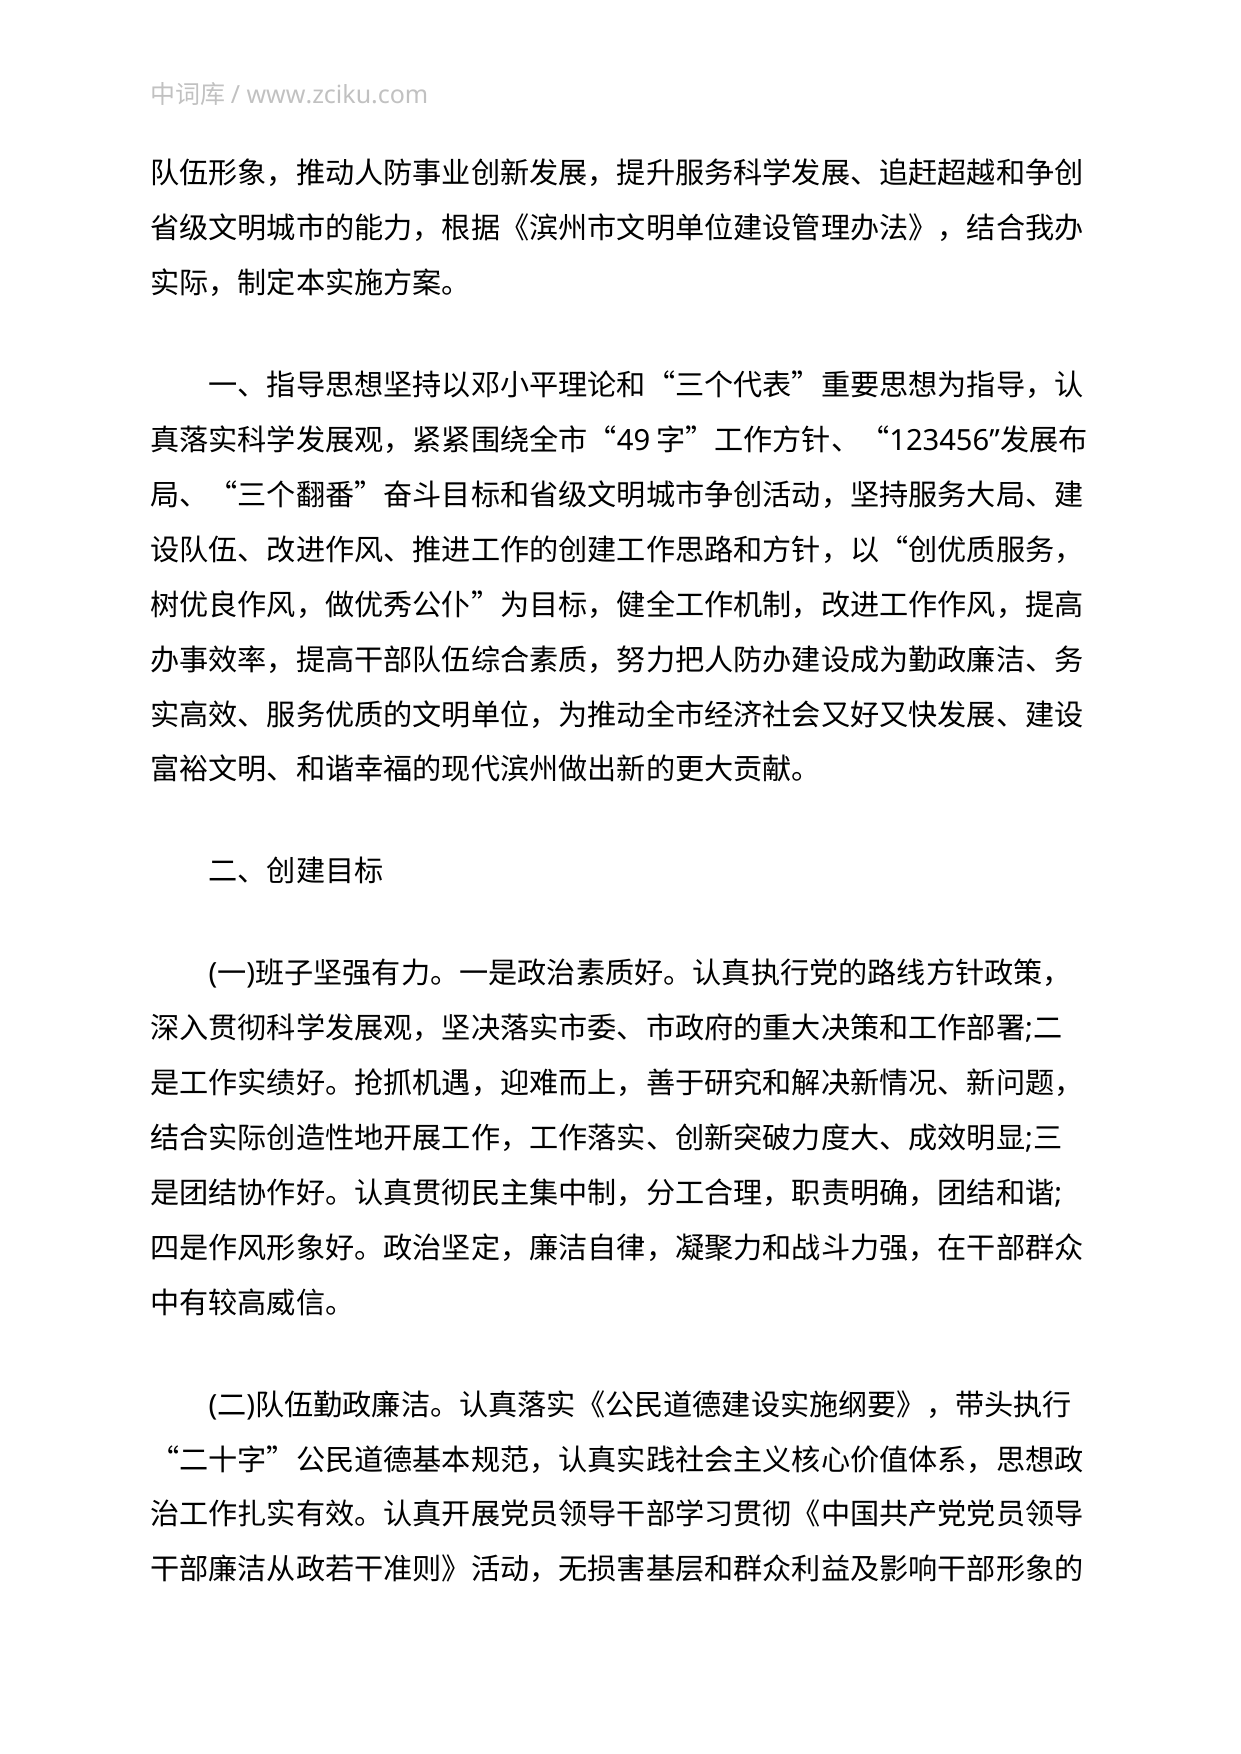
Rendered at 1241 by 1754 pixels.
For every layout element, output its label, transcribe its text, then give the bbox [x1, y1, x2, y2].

text (一)班子坚强有力。一是政治素质好。认真执行党的路线方针政策，深入贯彻科学发展观，坚决落实市委、市政府的重大决策和工作部署;二是工作实绩好。抢抓机遇，迎难而上，善于研究和解决新情况、新问题，结合实际创造性地开展工作，工作落实、创新突破力度大、成效明显;三是团结协作好。认真贯彻民主集中制，分工合理，职责明确，团结和谐;四是作风形象好。政治坚定，廉洁自律，凝聚力和战斗力强，在干部群众中有较高威信。 [150, 949, 1090, 1322]
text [150, 150, 1090, 302]
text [150, 1381, 1090, 1588]
text 二、创建目标 [150, 848, 1090, 890]
text 一、指导思想坚持以邓小平理论和“三个代表”重要思想为指导，认真落实科学发展观，紧紧围绕全市“49字”工作方针、“123456”发展布局、“三个翻番”奋斗目标和省级文明城市争创活动，坚持服务大局、建设队伍、改进作风、推进工作的创建工作思路和方针，以“创优质服务，树优良作风，做优秀公仆”为目标，健全工作机制，改进工作作风，提高办事效率，提高干部队伍综合素质，努力把人防办建设成为勤政廉洁、务实高效、服务优质的文明单位，为推动全市经济社会又好又快发展、建设富裕文明、和谐幸福的现代滨州做出新的更大贡献。 [150, 362, 1090, 788]
